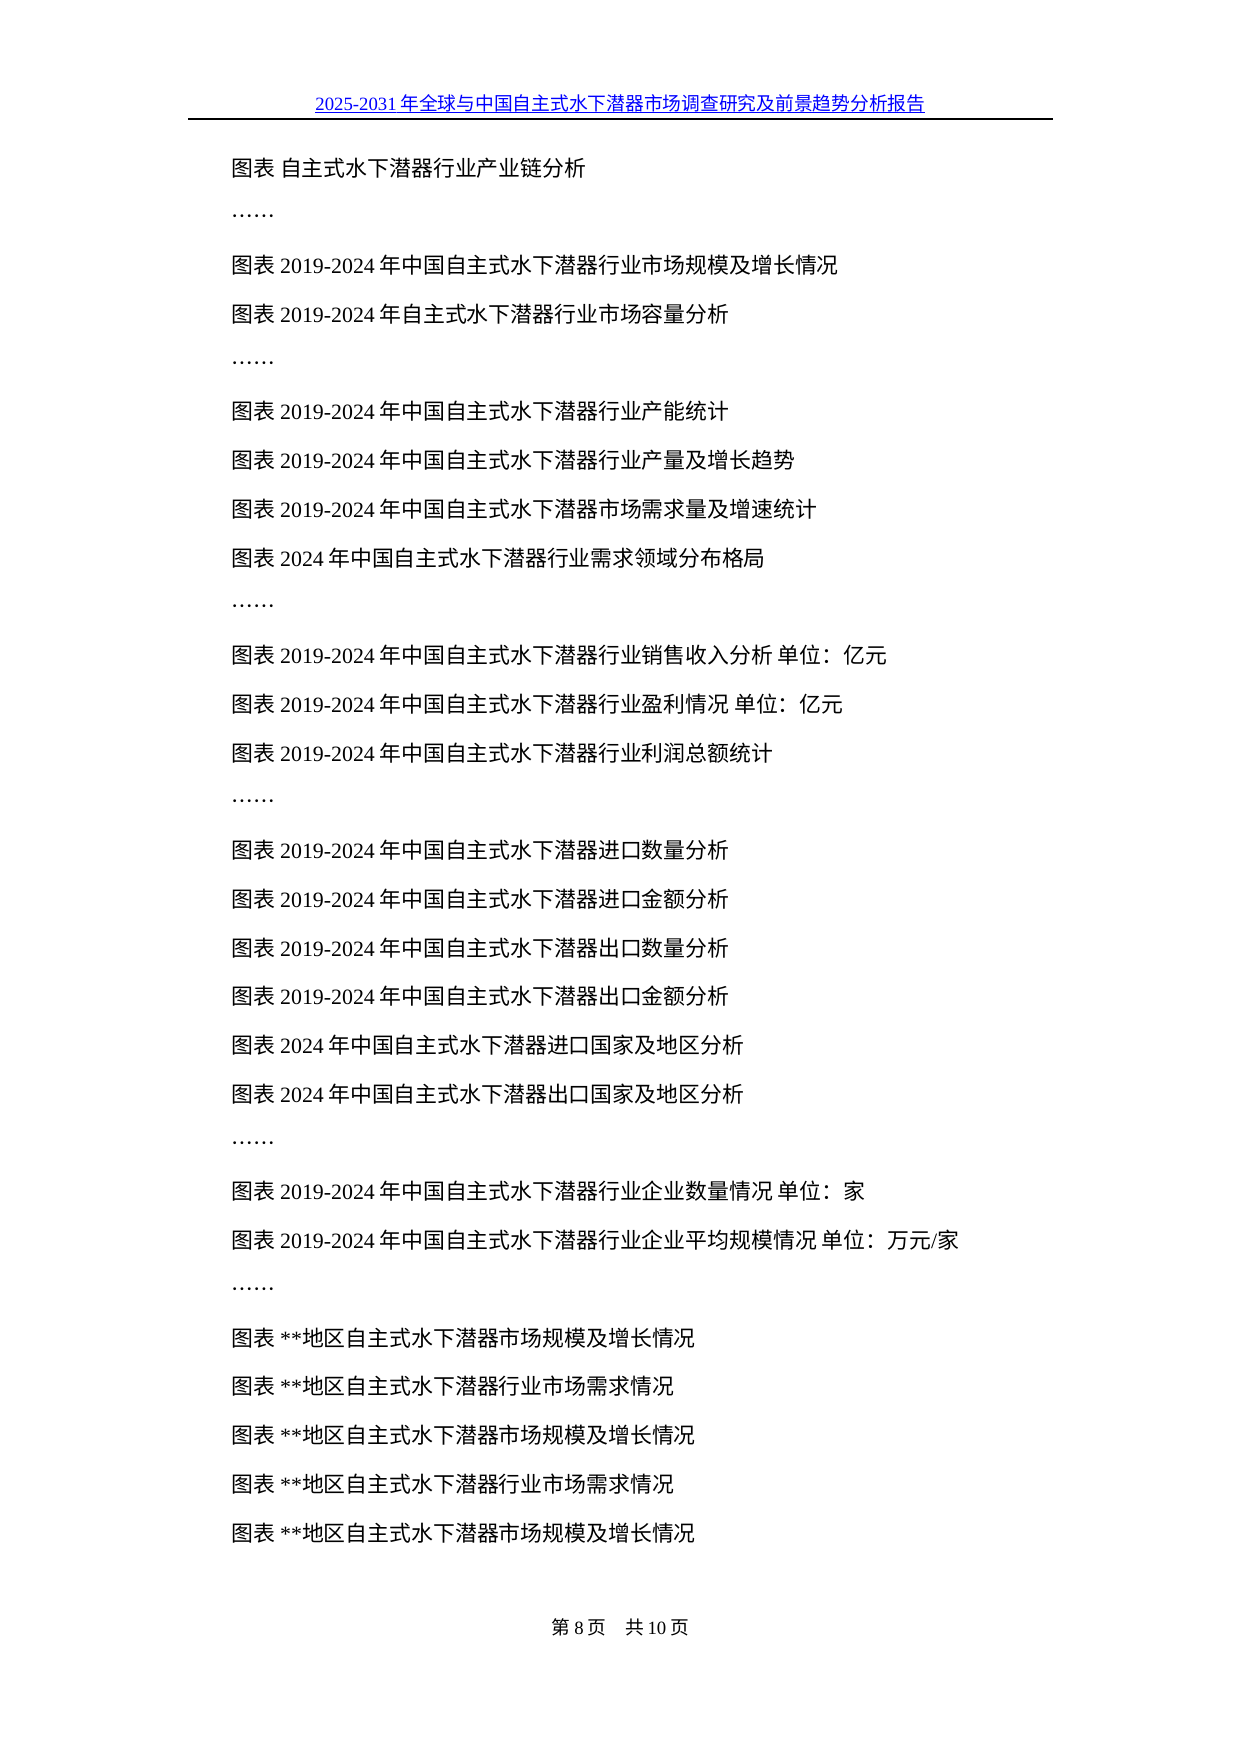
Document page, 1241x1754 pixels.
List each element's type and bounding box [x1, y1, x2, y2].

text [187, 150, 1053, 1548]
